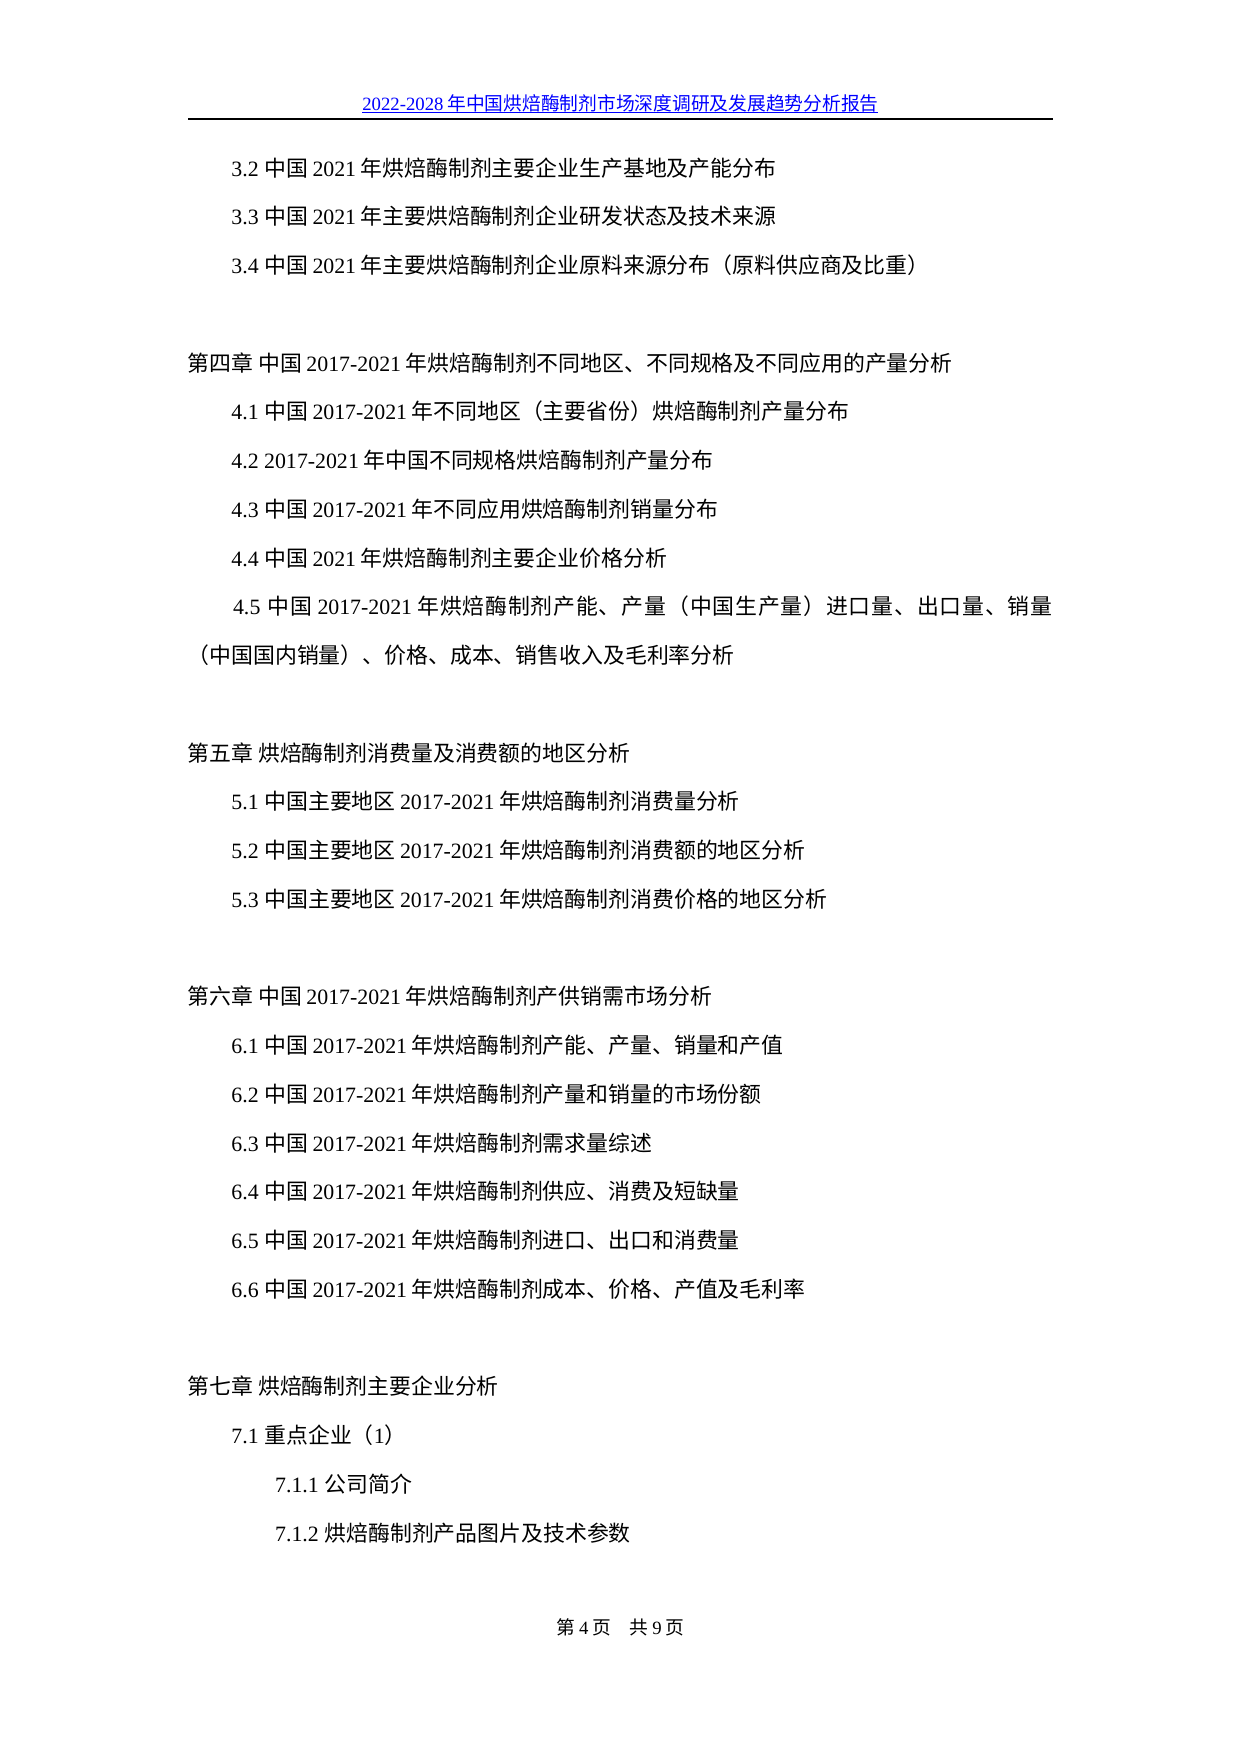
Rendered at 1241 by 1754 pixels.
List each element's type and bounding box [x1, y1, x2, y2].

text [187, 150, 1053, 1548]
